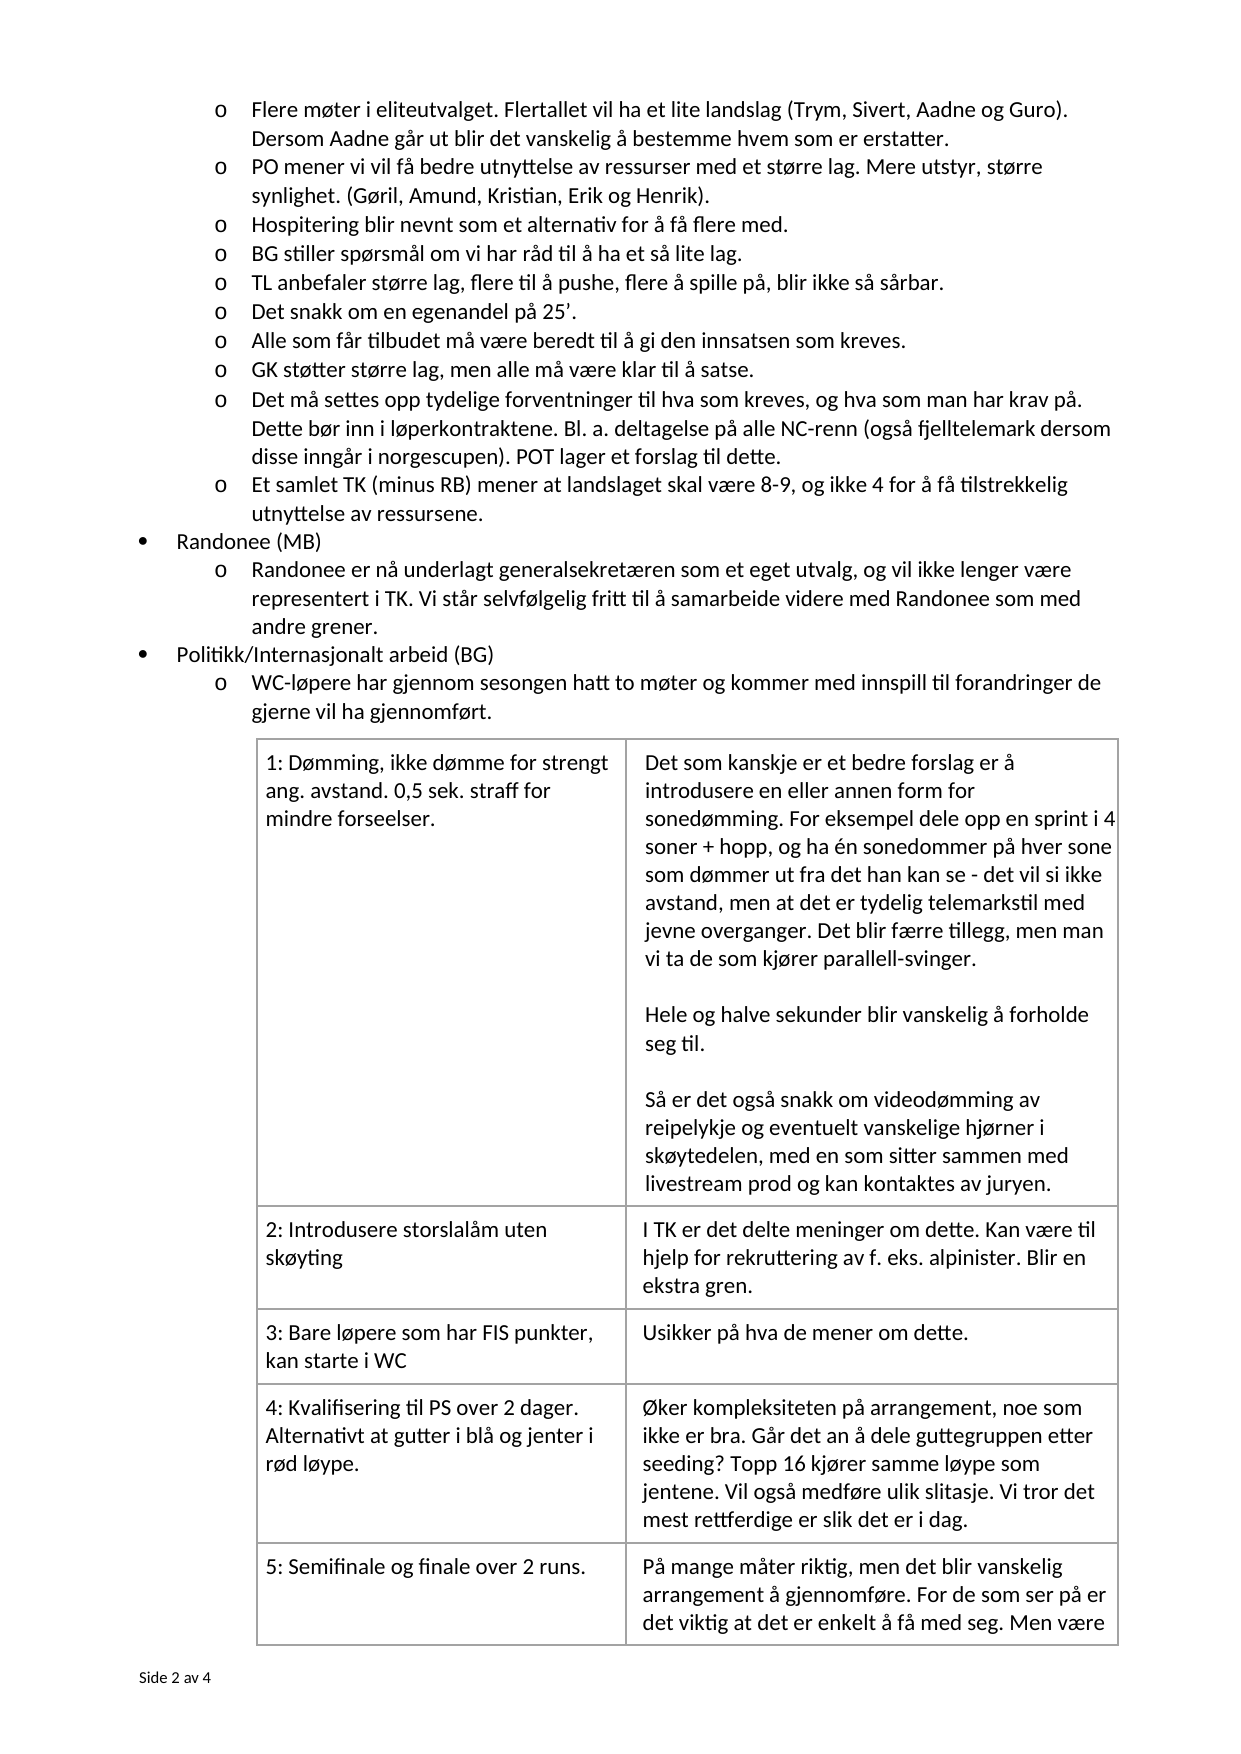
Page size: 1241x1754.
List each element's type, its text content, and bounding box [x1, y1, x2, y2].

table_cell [258, 1544, 625, 1644]
table_cell I TK er det delte meninger om dette. Kan være til hjelp for rekruttering av f. eks. alpinister. Blir en ekstra gren. [627, 1207, 1117, 1308]
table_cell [627, 1544, 1117, 1644]
list WC-løpere har gjennom sesongen hatt to møter og kommer med innspill til forandringer de gjerne vil ha gjennomført. [214, 668, 1119, 726]
table_cell 4: Kvalifisering til PS over 2 dager. Alternativt at gutter i blå og jenter i rød løype. [258, 1385, 625, 1542]
list Politikk/Internasjonalt arbeid (BG) [139, 640, 1119, 668]
list Det må settes opp tydelige forventninger til hva som kreves, og hva som man har krav på. Dette bør inn i løperkontraktene. Bl. a. deltagelse på alle NC-renn (også fjelltelemark dersom disse inngår i norgescupen). POT lager et forslag til dette. [214, 385, 1119, 470]
list Et samlet TK (minus RB) mener at landslaget skal være 8-9, og ikke 4 for å få tilstrekkelig utnyttelse av ressursene. [214, 470, 1119, 527]
table_cell Øker kompleksiteten på arrangement, noe som ikke er bra. Går det an å dele guttegruppen etter seeding? Topp 16 kjører samme løype som jentene. Vil også medføre ulik slitasje. Vi tror det mest rettferdige er slik det er i dag. [627, 1385, 1117, 1542]
table_cell Usikker på hva de mener om dette. [627, 1310, 1117, 1383]
list TL anbefaler større lag, flere til å pushe, flere å spille på, blir ikke så sårbar. [214, 268, 1119, 297]
list Flere møter i eliteutvalget. Flertallet vil ha et lite landslag (Trym, Sivert, Aadne og Guro). Dersom Aadne går ut blir det vanskelig å bestemme hvem som er erstatter. [214, 95, 1119, 152]
table_cell 2: Introdusere storslalåm uten skøyting [258, 1207, 625, 1308]
list PO mener vi vil få bedre utnyttelse av ressurser med et større lag. Mere utstyr, større synlighet. (Gøril, Amund, Kristian, Erik og Henrik). [214, 152, 1119, 210]
list Alle som får tilbudet må være beredt til å gi den innsatsen som kreves. [214, 326, 1119, 356]
list Randonee er nå underlagt generalsekretæren som et eget utvalg, og vil ikke lenger være representert i TK. Vi står selvfølgelig fritt til å samarbeide videre med Randonee som med andre grener. [214, 555, 1119, 640]
table_header Det som kanskje er et bedre forslag er å introdusere en eller annen form for sonedømming. For eksempel dele opp en sprint i 4 soner + hopp, og ha én sonedommer på hver sone som dømmer ut fra det han kan se - det vil si ikke avstand, men at det er tydelig telemarkstil med jevne overganger. Det blir færre tillegg, men man vi ta de som kjører parallell-svinger. Hele og halve sekunder blir vanskelig å forholde seg til. Så er det også snakk om videodømming av reipelykje og eventuelt vanskelige hjørner i skøytedelen, med en som sitter sammen med livestream prod og kan kontaktes av juryen. [627, 740, 1117, 1205]
list BG stiller spørsmål om vi har råd til å ha et så lite lag. [214, 239, 1119, 268]
list Hospitering blir nevnt som et alternativ for å få flere med. [214, 210, 1119, 239]
list Randonee (MB) [139, 527, 1119, 555]
table_header 1: Dømming, ikke dømme for strengt ang. avstand. 0,5 sek. straff for mindre forseelser. [258, 740, 625, 1205]
table_cell 3: Bare løpere som har FIS punkter, kan starte i WC [258, 1310, 625, 1383]
list GK støtter større lag, men alle må være klar til å satse. [214, 356, 1119, 385]
list Det snakk om en egenandel på 25’. [214, 297, 1119, 326]
